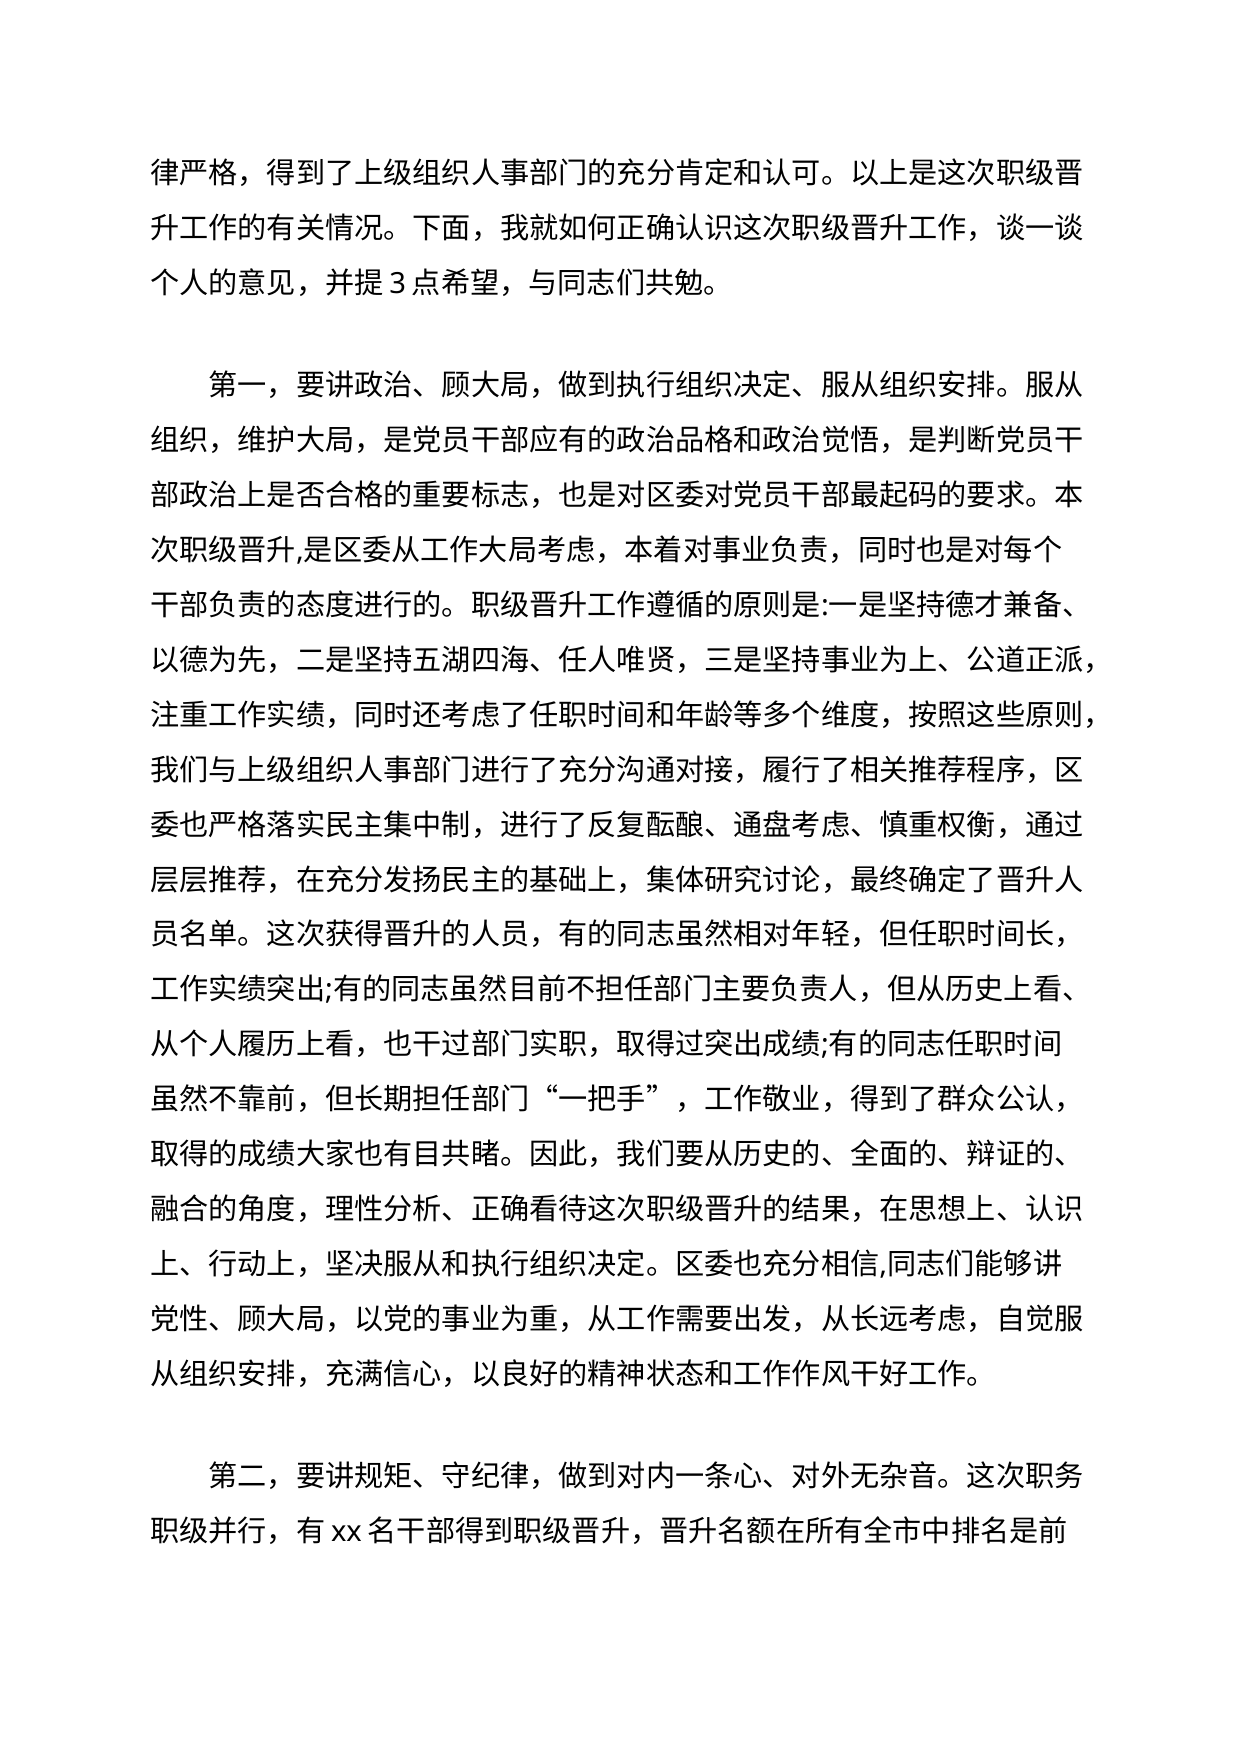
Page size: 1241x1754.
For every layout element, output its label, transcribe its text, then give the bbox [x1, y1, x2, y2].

text 第一，要讲政治、顾大局，做到执行组织决定、服从组织安排。服从组织，维护大局，是党员干部应有的政治品格和政治觉悟，是判断党员干部政治上是否合格的重要标志，也是对区委对党员干部最起码的要求。本次职级晋升,是区委从工作大局考虑，本着对事业负责，同时也是对每个干部负责的态度进行的。职级晋升工作遵循的原则是:一是坚持德才兼备、以德为先，二是坚持五湖四海、任人唯贤，三是坚持事业为上、公道正派，注重工作实绩，同时还考虑了任职时间和年龄等多个维度，按照这些原则，我们与上级组织人事部门进行了充分沟通对接，履行了相关推荐程序，区委也严格落实民主集中制，进行了反复酝酿、通盘考虑、慎重权衡，通过层层推荐，在充分发扬民主的基础上，集体研究讨论，最终确定了晋升人员名单。这次获得晋升的人员，有的同志虽然相对年轻，但任职时间长，工作实绩突出;有的同志虽然目前不担任部门主要负责人，但从历史上看、从个人履历上看，也干过部门实职，取得过突出成绩;有的同志任职时间虽然不靠前，但长期担任部门“一把手”，工作敬业，得到了群众公认，取得的成绩大家也有目共睹。因此，我们要从历史的、全面的、辩证的、融合的角度，理性分析、正确看待这次职级晋升的结果，在思想上、认识上、行动上，坚决服从和执行组织决定。区委也充分相信,同志们能够讲党性、顾大局，以党的事业为重，从工作需要出发，从长远考虑，自觉服从组织安排，充满信心，以良好的精神状态和工作作风干好工作。 [150, 362, 1090, 1393]
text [150, 1452, 1090, 1549]
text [150, 150, 1090, 302]
